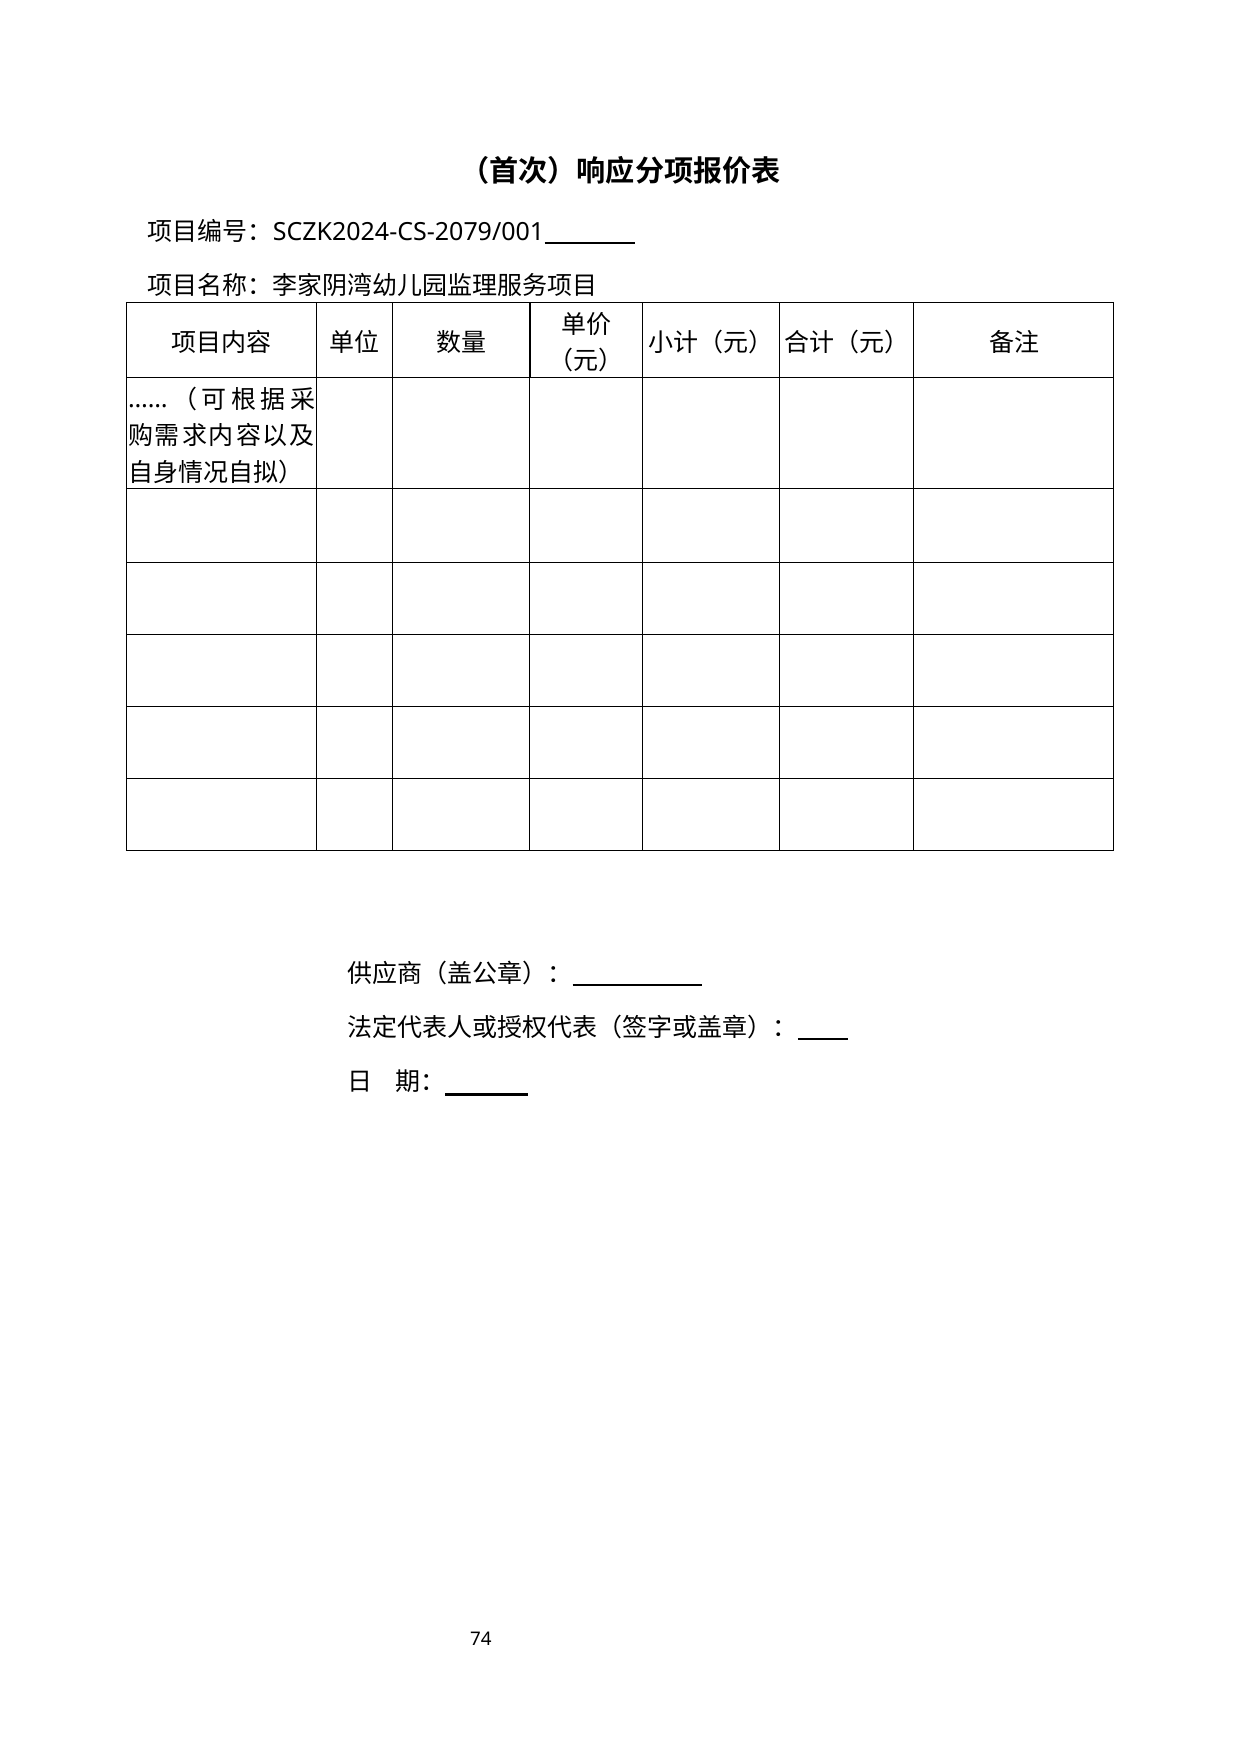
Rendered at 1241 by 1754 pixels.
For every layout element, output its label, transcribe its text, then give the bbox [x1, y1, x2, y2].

table_cell [914, 779, 1113, 850]
table_cell [530, 779, 642, 850]
table_header 项目内容 [127, 303, 316, 377]
text 供应商（盖公章）： [148, 953, 1092, 989]
table_cell [780, 563, 913, 634]
table_cell [643, 489, 779, 562]
table_cell [643, 378, 779, 488]
table_cell [914, 707, 1113, 778]
table_cell [393, 563, 529, 634]
table_cell [914, 563, 1113, 634]
table_cell [317, 707, 392, 778]
table_cell [127, 563, 316, 634]
table_cell [643, 707, 779, 778]
table_cell [530, 489, 642, 562]
table_cell [780, 378, 913, 488]
table_cell [643, 563, 779, 634]
table_cell [127, 635, 316, 706]
table_cell [643, 779, 779, 850]
table_cell [317, 378, 392, 488]
table_header 合计（元） [780, 303, 913, 377]
table_cell [127, 489, 316, 562]
table_cell [393, 635, 529, 706]
table_cell [393, 707, 529, 778]
table_cell [530, 635, 642, 706]
table_cell [914, 635, 1113, 706]
table_cell [393, 378, 529, 488]
table_cell [530, 707, 642, 778]
table_header 单价（元） [531, 303, 642, 377]
table_header 数量 [393, 303, 529, 377]
table_header 备注 [914, 303, 1113, 377]
table_cell [127, 707, 316, 778]
table_cell [530, 378, 642, 488]
table_cell [393, 489, 529, 562]
text 项目名称：李家阴湾幼儿园监理服务项目 [148, 266, 1092, 302]
table_cell [530, 563, 642, 634]
text 法定代表人或授权代表（签字或盖章）： [148, 1007, 1092, 1044]
table_cell [317, 563, 392, 634]
table_cell [780, 707, 913, 778]
table_cell [317, 635, 392, 706]
subtitle （首次）响应分项报价表 [148, 148, 1092, 190]
table_header 单位 [317, 303, 392, 377]
text 日 期： [148, 1062, 1092, 1098]
table_cell [317, 779, 392, 850]
table_cell [317, 489, 392, 562]
table_header 小计（元） [643, 303, 779, 377]
table_cell [780, 635, 913, 706]
table_cell [393, 779, 529, 850]
table_cell [127, 779, 316, 850]
table_cell [914, 378, 1113, 488]
table_cell [914, 489, 1113, 562]
table_cell [780, 489, 913, 562]
table_cell [780, 779, 913, 850]
table_cell [643, 635, 779, 706]
table_cell ……（可根据采购需求内容以及自身情况自拟） [127, 378, 316, 488]
text 项目编号：SCZK2024-CS-2079/001 [148, 211, 1092, 247]
